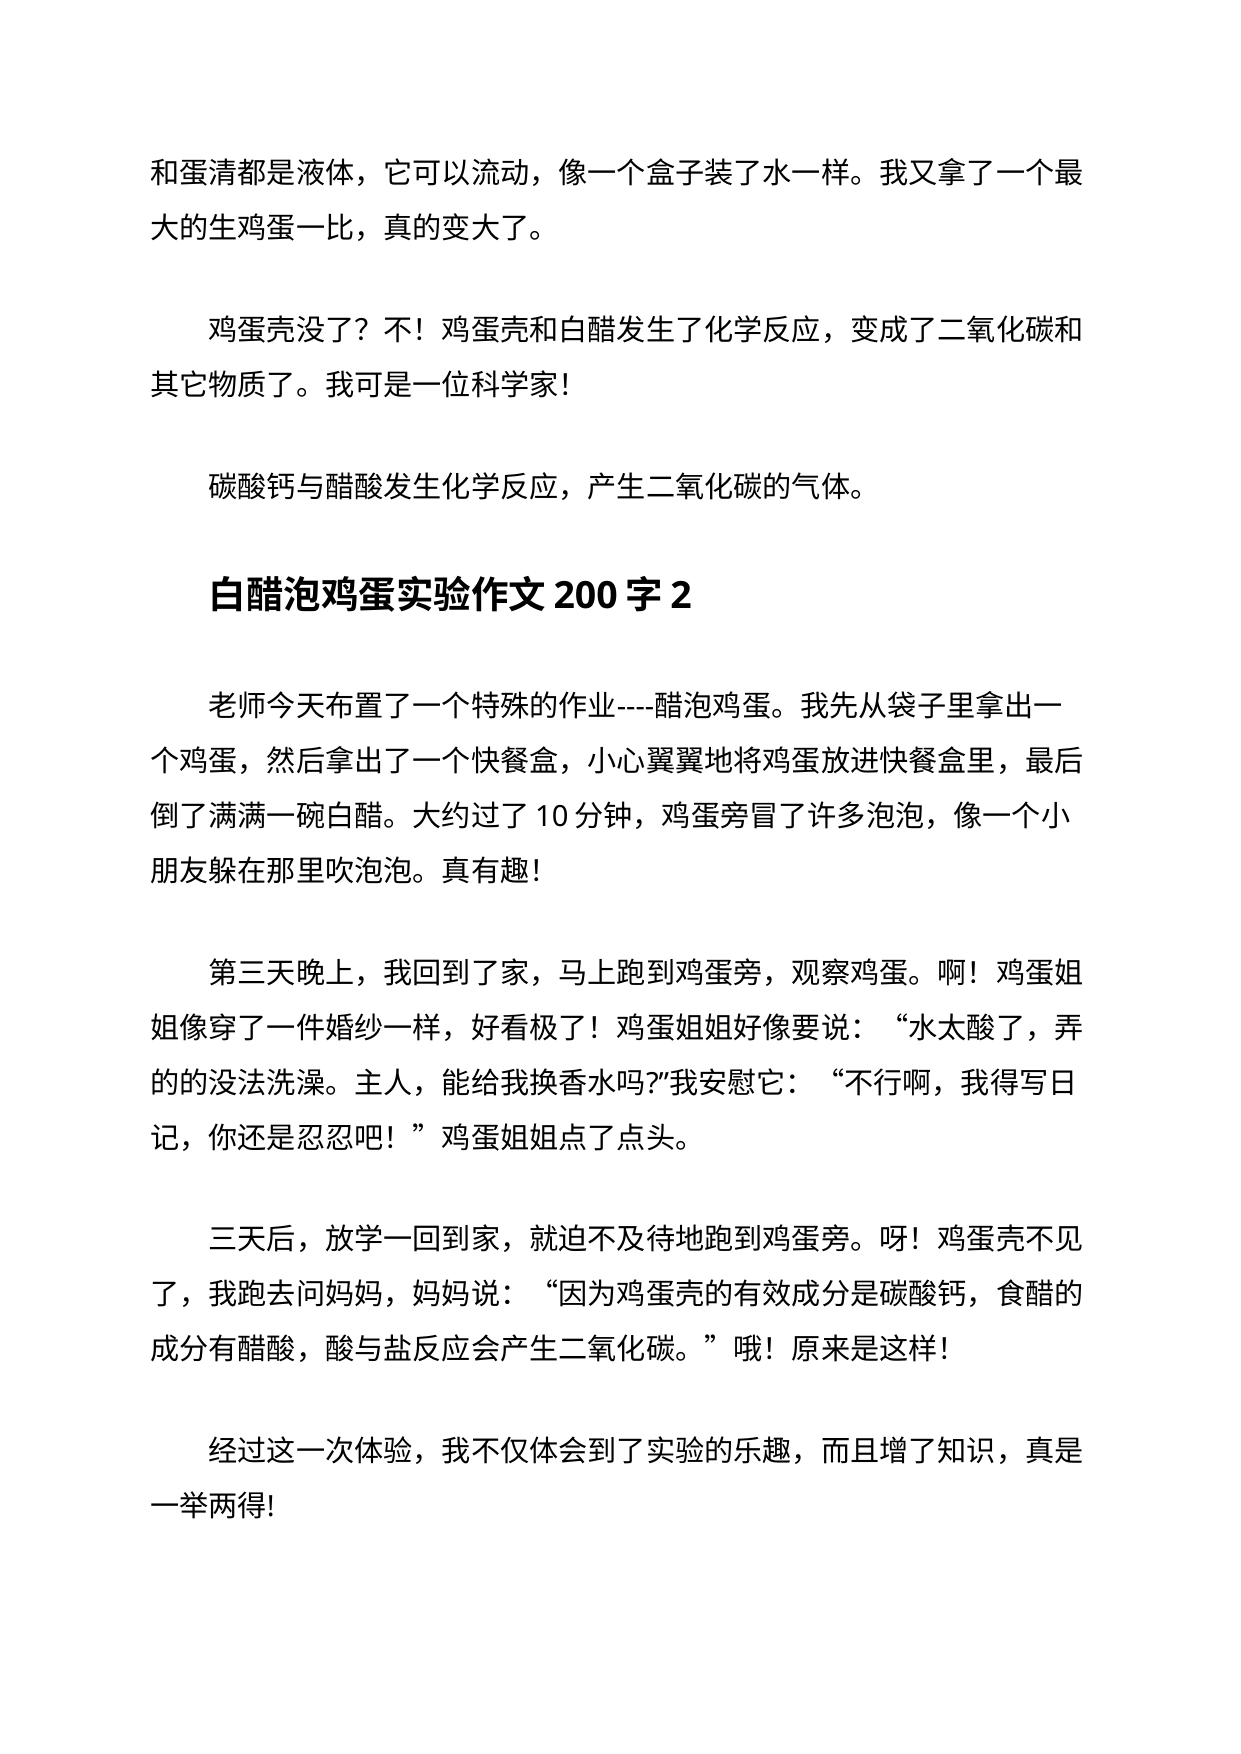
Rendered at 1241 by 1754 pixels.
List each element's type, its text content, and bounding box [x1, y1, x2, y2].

text 老师今天布置了一个特殊的作业----醋泡鸡蛋。我先从袋子里拿出一个鸡蛋，然后拿出了一个快餐盒，小心翼翼地将鸡蛋放进快餐盒里，最后倒了满满一碗白醋。大约过了10分钟，鸡蛋旁冒了许多泡泡，像一个小朋友躲在那里吹泡泡。真有趣！ [150, 683, 1090, 890]
text 鸡蛋壳没了？不！鸡蛋壳和白醋发生了化学反应，变成了二氧化碳和其它物质了。我可是一位科学家！ [150, 307, 1090, 404]
text 第三天晚上，我回到了家，马上跑到鸡蛋旁，观察鸡蛋。啊！鸡蛋姐姐像穿了一件婚纱一样，好看极了！鸡蛋姐姐好像要说：“水太酸了，弄的的没法洗澡。主人，能给我换香水吗?”我安慰它：“不行啊，我得写日记，你还是忍忍吧！”鸡蛋姐姐点了点头。 [150, 949, 1090, 1156]
text 碳酸钙与醋酸发生化学反应，产生二氧化碳的气体。 [150, 463, 1090, 506]
text 白醋泡鸡蛋实验作文200字2 [150, 565, 1090, 619]
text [150, 150, 1090, 247]
text 经过这一次体验，我不仅体会到了实验的乐趣，而且增了知识，真是一举两得! [150, 1427, 1090, 1525]
text 三天后，放学一回到家，就迫不及待地跑到鸡蛋旁。呀！鸡蛋壳不见了，我跑去问妈妈，妈妈说：“因为鸡蛋壳的有效成分是碳酸钙，食醋的成分有醋酸，酸与盐反应会产生二氧化碳。”哦！原来是这样！ [150, 1216, 1090, 1368]
